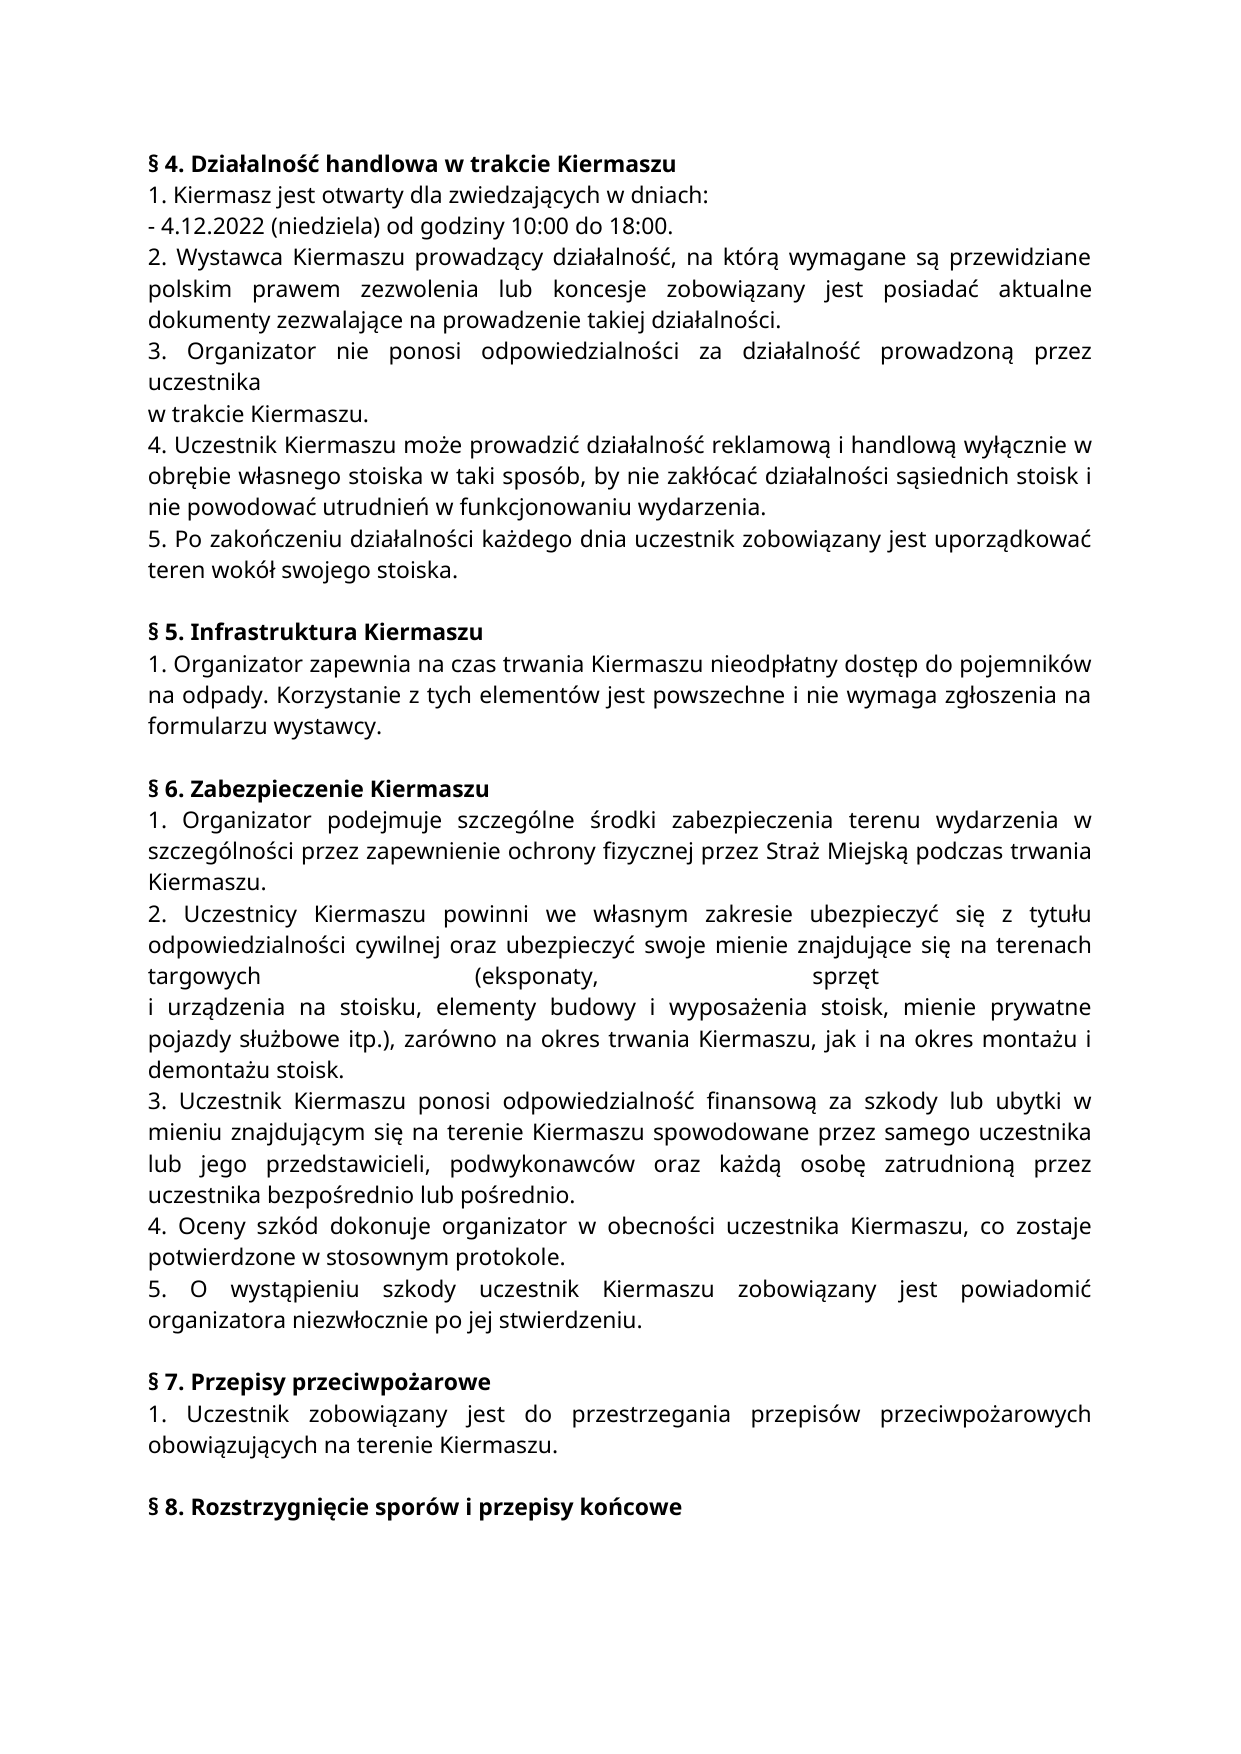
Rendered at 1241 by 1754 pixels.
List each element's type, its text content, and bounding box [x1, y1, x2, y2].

text § 8. Rozstrzygnięcie sporów i przepisy końcowe [148, 1491, 1093, 1523]
text § 5. Infrastruktura Kiermaszu [148, 616, 1093, 648]
text § 6. Zabezpieczenie Kiermaszu [148, 773, 1093, 804]
text - 4.12.2022 (niedziela) od godziny 10:00 do 18:00. [148, 210, 1093, 241]
text 1. Kiermasz jest otwarty dla zwiedzających w dniach: [148, 179, 1093, 210]
text 1. Uczestnik zobowiązany jest do przestrzegania przepisów przeciwpożarowych obowiązujących na terenie Kiermaszu. [148, 1398, 1093, 1460]
text 3. Uczestnik Kiermaszu ponosi odpowiedzialność finansową za szkody lub ubytki w mieniu znajdującym się na terenie Kiermaszu spowodowane przez samego uczestnika lub jego przedstawicieli, podwykonawców oraz każdą osobę zatrudnioną przez uczestnika bezpośrednio lub pośrednio. [148, 1085, 1093, 1210]
text 1. Organizator podejmuje szczególne środki zabezpieczenia terenu wydarzenia w szczególności przez zapewnienie ochrony fizycznej przez Straż Miejską podczas trwania Kiermaszu. [148, 804, 1093, 898]
text 4. Oceny szkód dokonuje organizator w obecności uczestnika Kiermaszu, co zostaje potwierdzone w stosownym protokole. [148, 1210, 1093, 1273]
text 4. Uczestnik Kiermaszu może prowadzić działalność reklamową i handlową wyłącznie w obrębie własnego stoiska w taki sposób, by nie zakłócać działalności sąsiednich stoisk i nie powodować utrudnień w funkcjonowaniu wydarzenia. [148, 429, 1093, 523]
text 2. Wystawca Kiermaszu prowadzący działalność, na którą wymagane są przewidziane polskim prawem zezwolenia lub koncesje zobowiązany jest posiadać aktualne dokumenty zezwalające na prowadzenie takiej działalności. [148, 241, 1093, 335]
text § 4. Działalność handlowa w trakcie Kiermaszu [148, 148, 1093, 179]
text 3. Organizator nie ponosi odpowiedzialności za działalność prowadzoną przez uczestnika w trakcie Kiermaszu. [148, 335, 1093, 429]
text 1. Organizator zapewnia na czas trwania Kiermaszu nieodpłatny dostęp do pojemników na odpady. Korzystanie z tych elementów jest powszechne i nie wymaga zgłoszenia na formularzu wystawcy. [148, 648, 1093, 741]
text 2. Uczestnicy Kiermaszu powinni we własnym zakresie ubezpieczyć się z tytułu odpowiedzialności cywilnej oraz ubezpieczyć swoje mienie znajdujące się na terenach targowych (eksponaty, sprzęt i urządzenia na stoisku, elementy budowy i wyposażenia stoisk, mienie prywatne pojazdy służbowe itp.), zarówno na okres trwania Kiermaszu, jak i na okres montażu i demontażu stoisk. [148, 898, 1093, 1085]
text 5. O wystąpieniu szkody uczestnik Kiermaszu zobowiązany jest powiadomić organizatora niezwłocznie po jej stwierdzeniu. [148, 1273, 1093, 1335]
text 5. Po zakończeniu działalności każdego dnia uczestnik zobowiązany jest uporządkować teren wokół swojego stoiska. [148, 523, 1093, 585]
text § 7. Przepisy przeciwpożarowe [148, 1366, 1093, 1398]
